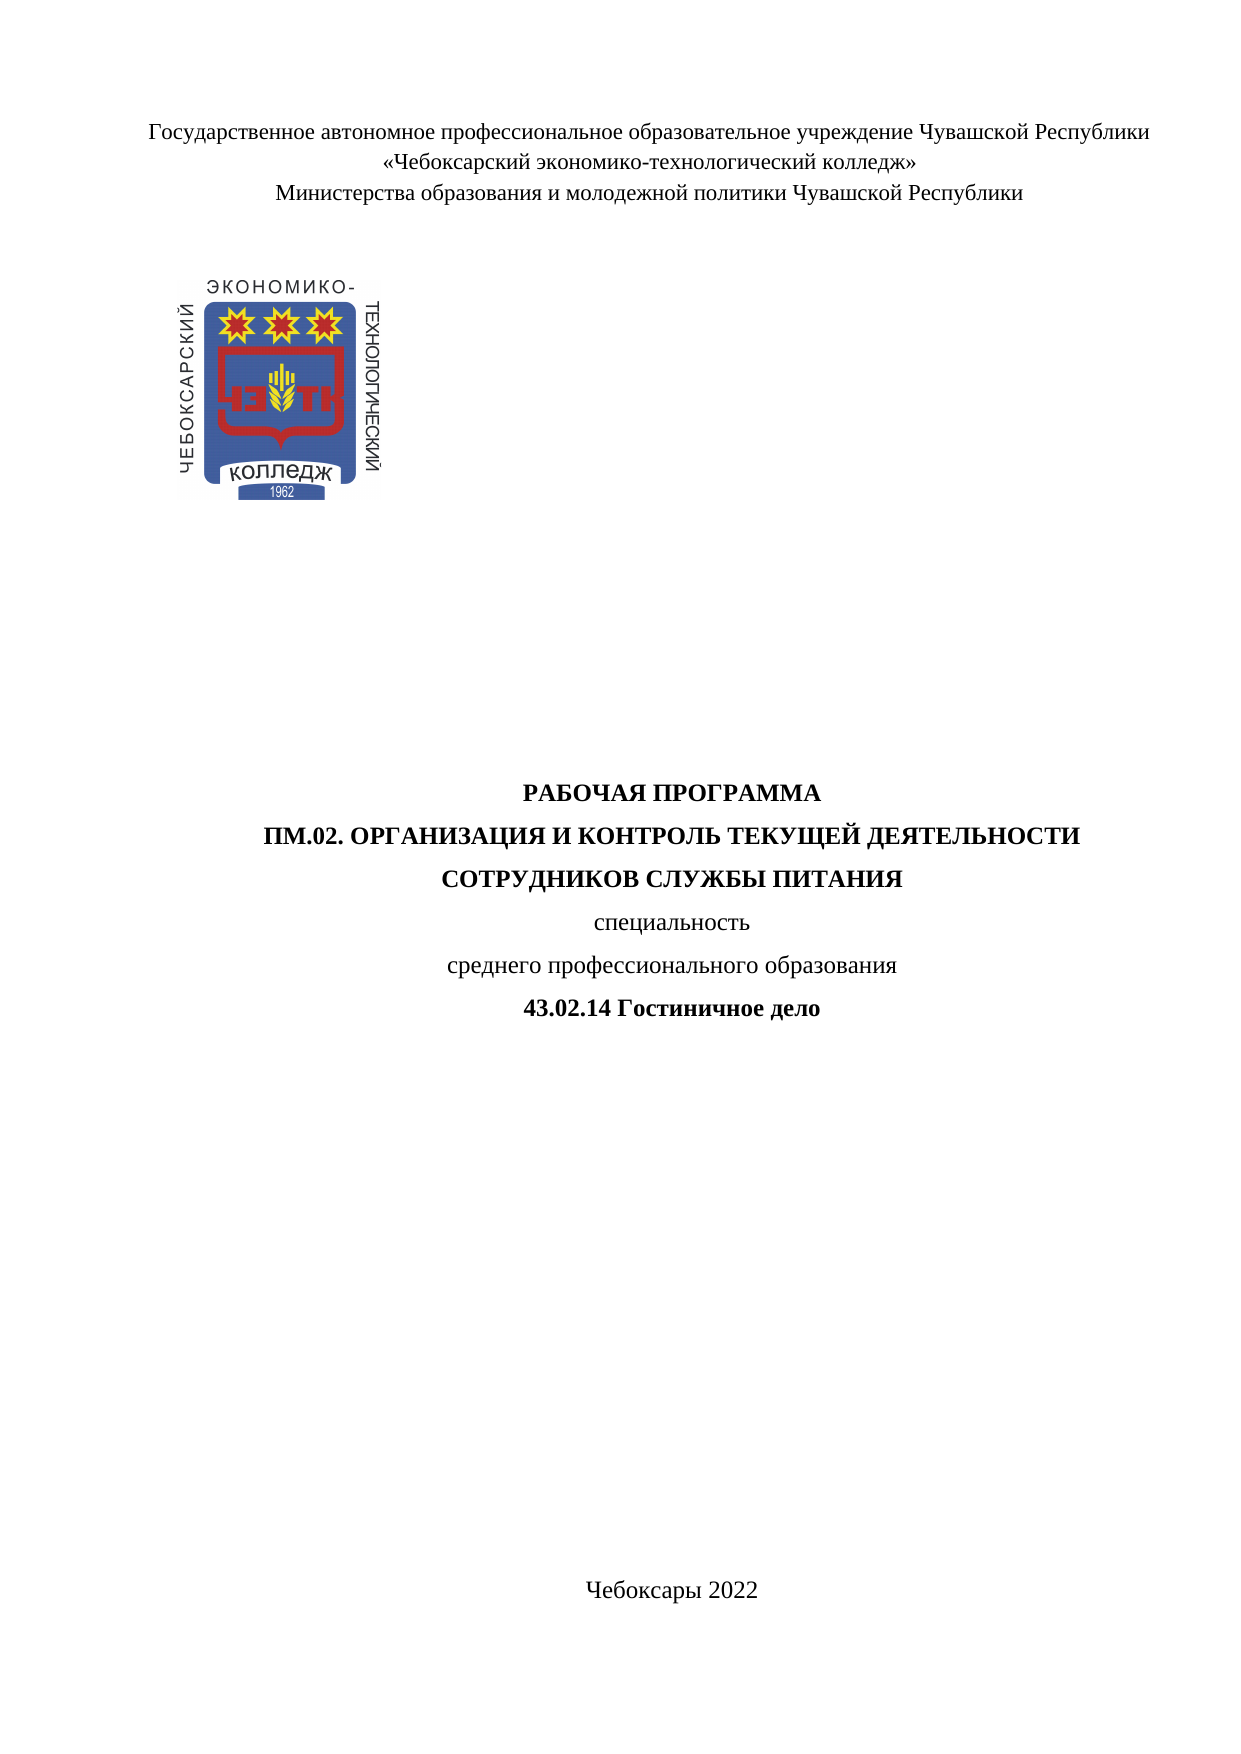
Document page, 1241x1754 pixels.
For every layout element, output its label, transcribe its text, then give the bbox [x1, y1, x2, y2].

text РАБОЧАЯ ПРОГРАММа [177, 778, 1167, 807]
text Государственное автономное профессиональное образовательное учреждение Чувашской Республики [133, 118, 1167, 144]
text Министерства образования и молодежной политики Чувашской Республики [133, 178, 1167, 205]
text «Чебоксарский экономико-технологический колледж» [133, 148, 1167, 175]
text специальность [177, 907, 1167, 936]
text сотрудников службы питания [177, 864, 1167, 893]
picture [177, 280, 382, 500]
text 43.02.14 Гостиничное дело [177, 993, 1167, 1022]
text среднего профессионального образования [177, 950, 1167, 979]
text ПМ.02. Организация и контроль текущей деятельности [177, 821, 1167, 850]
text Чебоксары 2022 [177, 1575, 1167, 1604]
